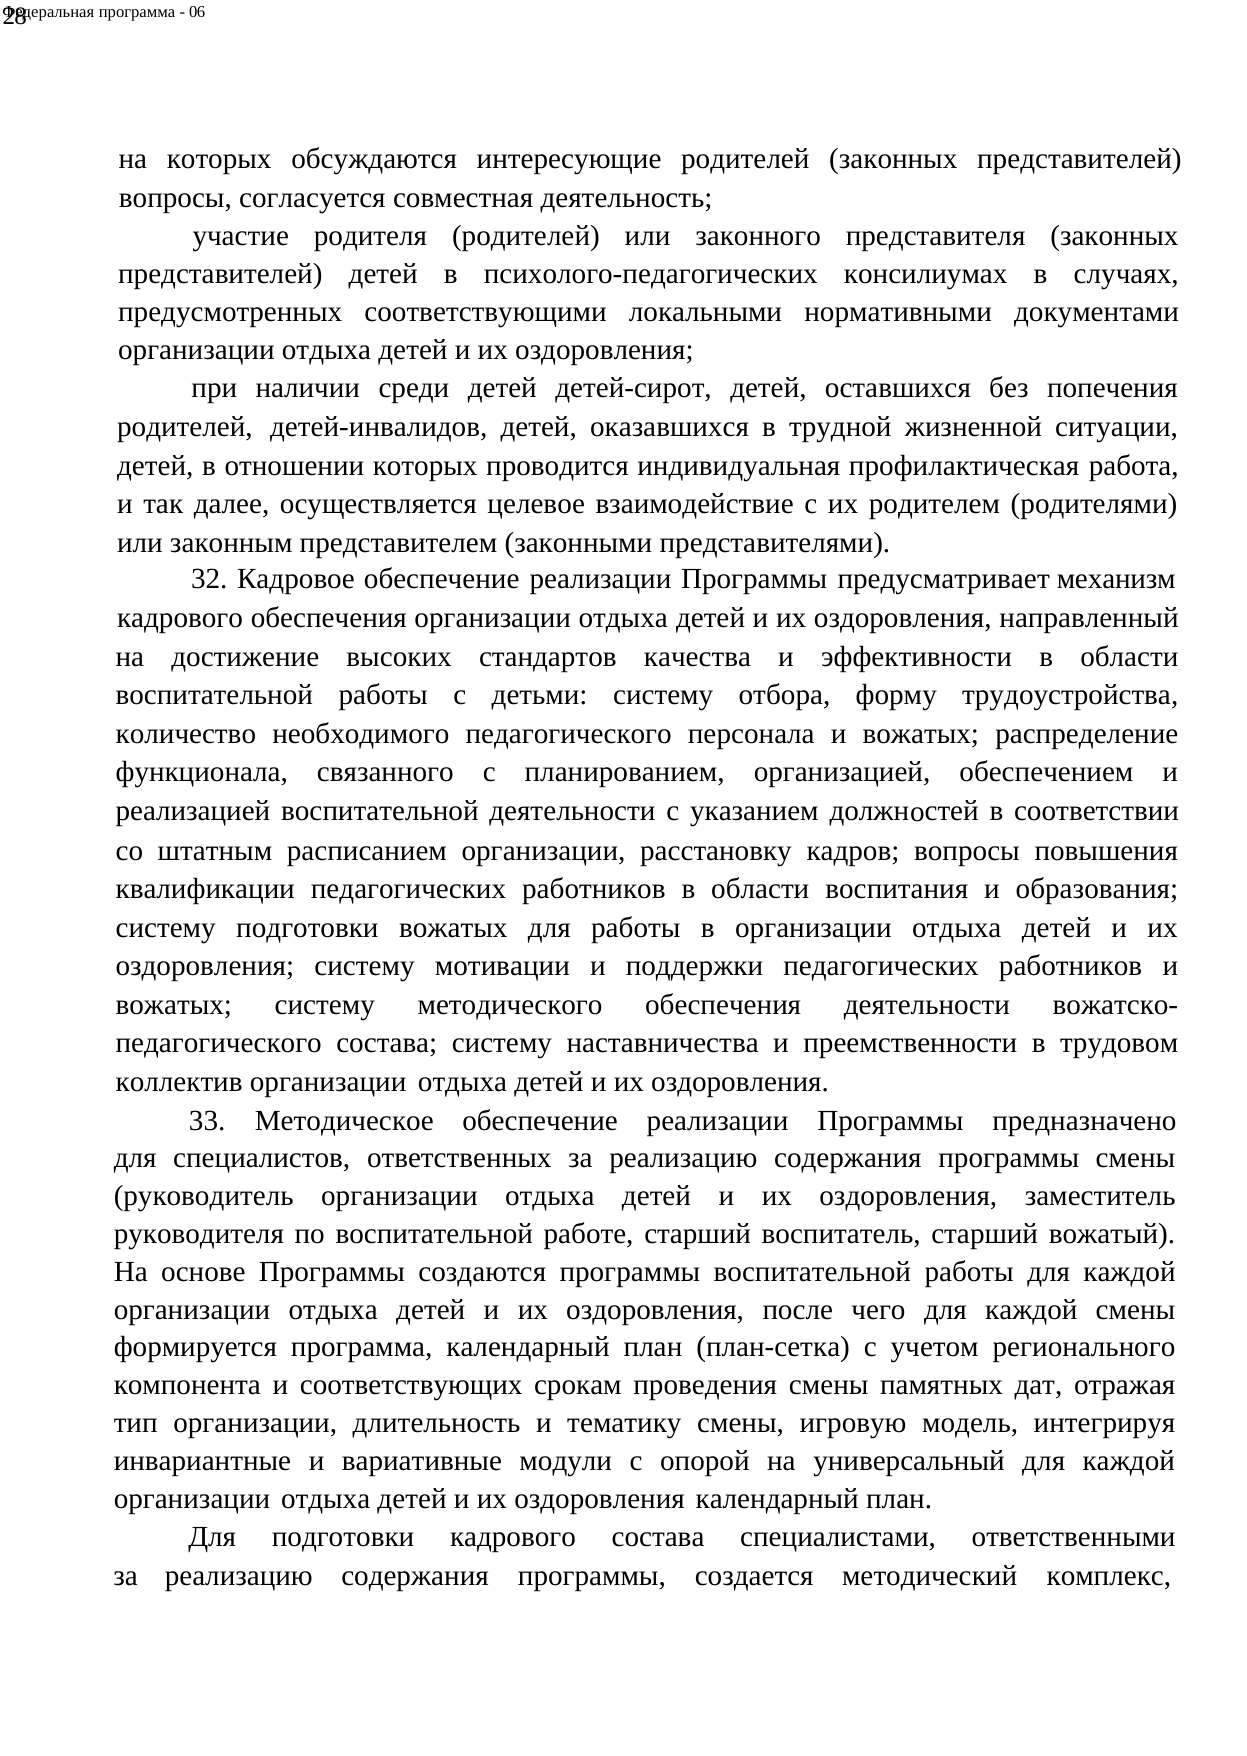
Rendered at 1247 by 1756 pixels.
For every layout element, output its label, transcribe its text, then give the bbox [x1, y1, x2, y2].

text участие родителя (родителей) или законного представителя (законных представителей) детей в психолого-педагогических консилиумах в случаях, предусмотренных соответствующими локальными нормативными документами организации отдыха детей и их оздоровления; [118, 218, 1179, 366]
text при наличии среди детей детей-сирот, детей, оставшихся без попечения родителей, детей-инвалидов, детей, оказавшихся в трудной жизненной ситуации, детей, в отношении которых проводится индивидуальная профилактическая работа, и так далее, осуществляется целевое взаимодействие с их родителем (родителями) или законным представителем (законными представителями). [117, 371, 1179, 558]
list Кадровое обеспечение реализации Программы предусматривает механизм [191, 563, 1188, 595]
list Методическое обеспечение реализации Программы предназначено для специалистов, ответственных за реализацию содержания программы смены (руководитель организации отдыха детей и их оздоровления, заместитель руководителя по воспитательной работе, старший воспитатель, старший вожатый). На основе Программы создаются программы воспитательной работы для каждой организации отдыха детей и их оздоровления, после чего для каждой смены формируется программа, календарный план (план-сетка) с учетом регионального компонента и соответствующих срокам проведения смены памятных дат, отражая тип организации, длительность и тематику смены, игровую модель, интегрируя инвариантные и вариативные модули с опорой на универсальный для каждой организации отдыха детей и их оздоровления календарный план. [113, 1103, 1176, 1514]
text кадрового обеспечения организации отдыха детей и их оздоровления, направленный на достижение высоких стандартов качества и эффективности в области воспитательной работы с детьми: систему отбора, форму трудоустройства, количество необходимого педагогического персонала и вожатых; распределение функционала, связанного с планированием, организацией, обеспечением и реализацией воспитательной деятельности с указанием должностей в соответствии со штатным расписанием организации, расстановку кадров; вопросы повышения квалификации педагогических работников в области воспитания и образования; систему подготовки вожатых для работы в организации отдыха детей и их оздоровления; систему мотивации и поддержки педагогических работников и вожатых; систему методического обеспечения деятельности вожатско- педагогического состава; систему наставничества и преемственности в трудовом коллектив организации отдыха детей и их оздоровления. [115, 600, 1179, 1098]
text на которых обсуждаются интересующие родителей (законных представителей) вопросы, согласуется совместная деятельность; [118, 141, 1182, 213]
text Для подготовки кадрового состава специалистами, ответственными за реализацию содержания программы, создается методический комплекс, [113, 1519, 1176, 1591]
